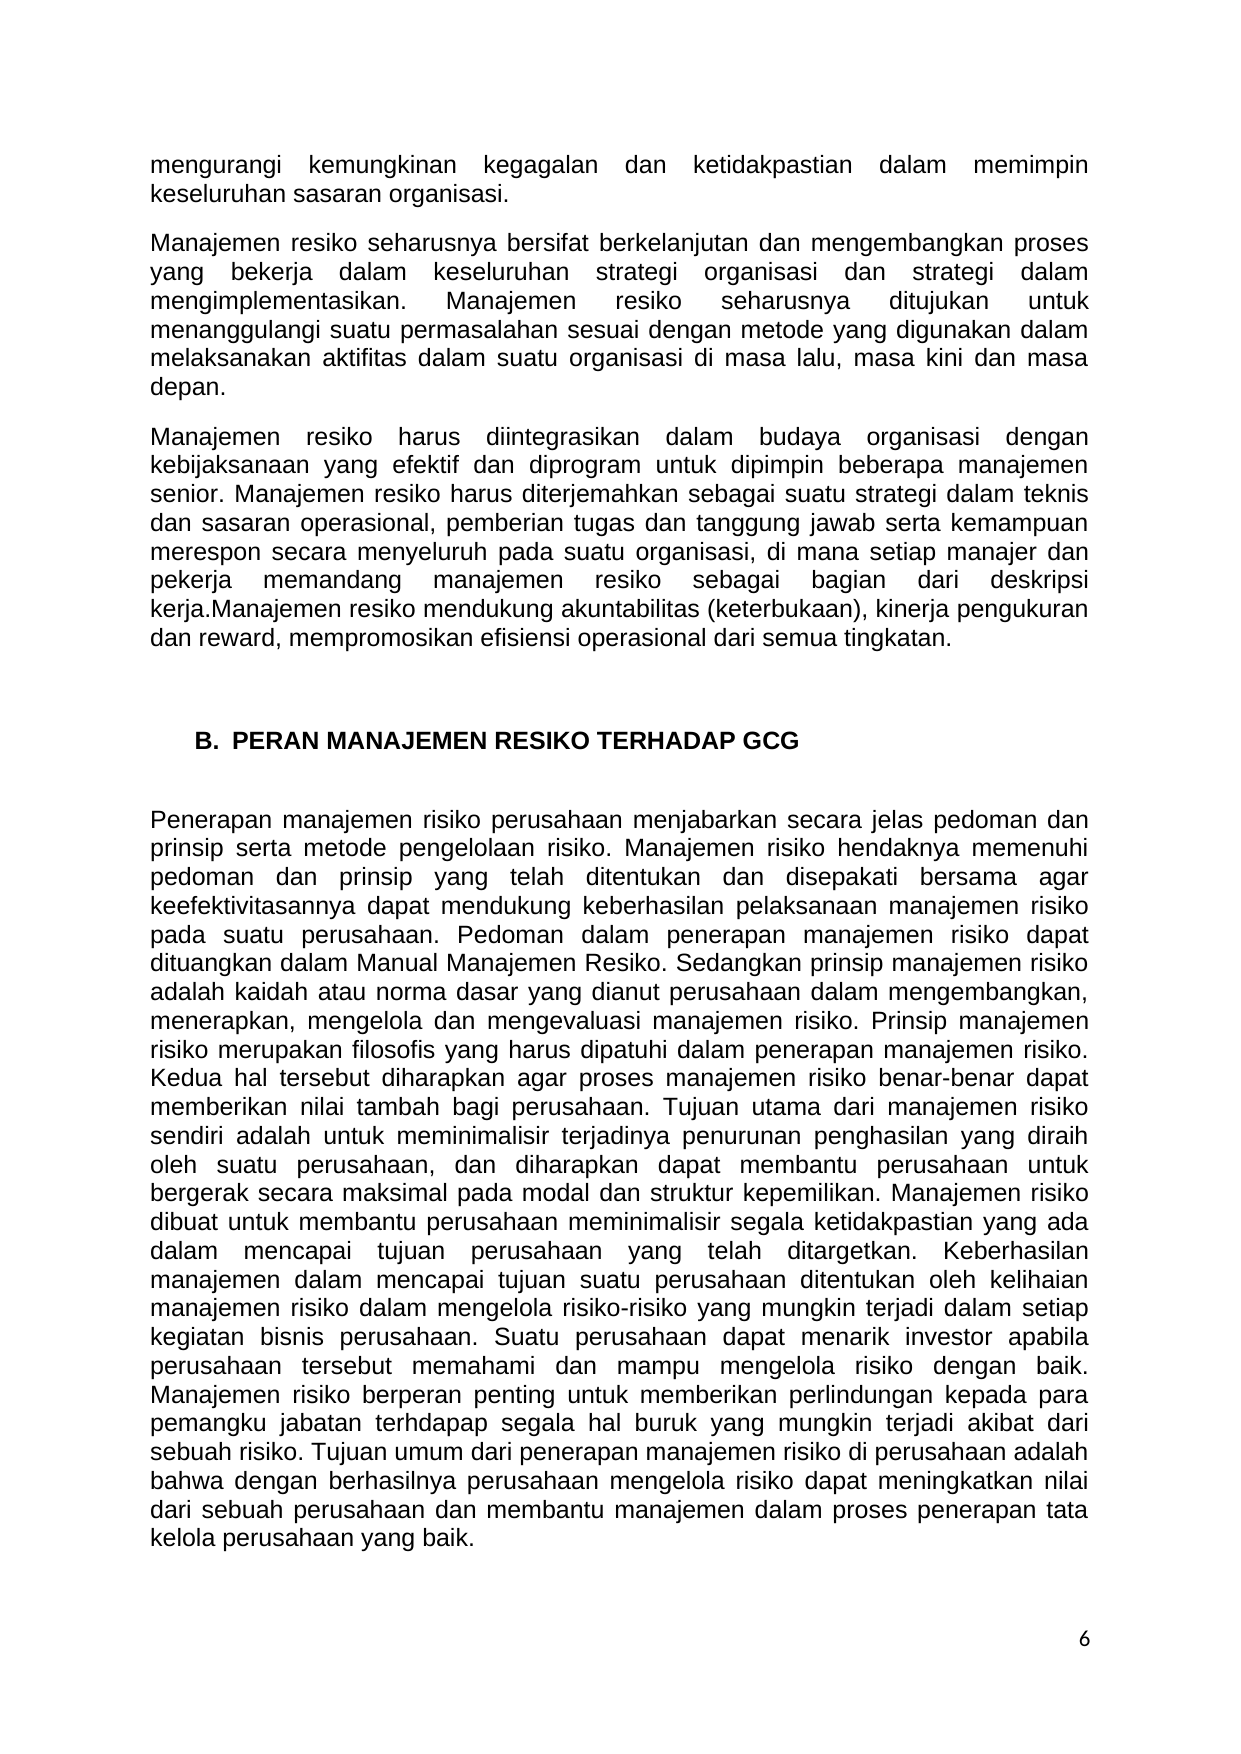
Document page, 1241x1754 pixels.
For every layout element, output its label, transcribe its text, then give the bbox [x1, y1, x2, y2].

text Manajemen resiko seharusnya bersifat berkelanjutan dan mengembangkan proses yang bekerja dalam keseluruhan strategi organisasi dan strategi dalam mengimplementasikan. Manajemen resiko seharusnya ditujukan untuk menanggulangi suatu permasalahan sesuai dengan metode yang digunakan dalam melaksanakan aktifitas dalam suatu organisasi di masa lalu, masa kini dan masa depan. [150, 228, 1090, 401]
text Penerapan manajemen risiko perusahaan menjabarkan secara jelas pedoman dan prinsip serta metode pengelolaan risiko. Manajemen risiko hendaknya memenuhi pedoman dan prinsip yang telah ditentukan dan disepakati bersama agar keefektivitasannya dapat mendukung keberhasilan pelaksanaan manajemen risiko pada suatu perusahaan. Pedoman dalam penerapan manajemen risiko dapat dituangkan dalam Manual Manajemen Resiko. Sedangkan prinsip manajemen risiko adalah kaidah atau norma dasar yang dianut perusahaan dalam mengembangkan, menerapkan, mengelola dan mengevaluasi manajemen risiko. Prinsip manajemen risiko merupakan filosofis yang harus dipatuhi dalam penerapan manajemen risiko. Kedua hal tersebut diharapkan agar proses manajemen risiko benar-benar dapat memberikan nilai tambah bagi perusahaan. Tujuan utama dari manajemen risiko sendiri adalah untuk meminimalisir terjadinya penurunan penghasilan yang diraih oleh suatu perusahaan, dan diharapkan dapat membantu perusahaan untuk bergerak secara maksimal pada modal dan struktur kepemilikan. Manajemen risiko dibuat untuk membantu perusahaan meminimalisir segala ketidakpastian yang ada dalam mencapai tujuan perusahaan yang telah ditargetkan. Keberhasilan manajemen dalam mencapai tujuan suatu perusahaan ditentukan oleh kelihaian manajemen risiko dalam mengelola risiko-risiko yang mungkin terjadi dalam setiap kegiatan bisnis perusahaan. Suatu perusahaan dapat menarik investor apabila perusahaan tersebut memahami dan mampu mengelola risiko dengan baik. Manajemen risiko berperan penting untuk memberikan perlindungan kepada para pemangku jabatan terhdapap segala hal buruk yang mungkin terjadi akibat dari sebuah risiko. Tujuan umum dari penerapan manajemen risiko di perusahaan adalah bahwa dengan berhasilnya perusahaan mengelola risiko dapat meningkatkan nilai dari sebuah perusahaan dan membantu manajemen dalam proses penerapan tata kelola perusahaan yang baik. [150, 805, 1090, 1552]
subtitle PERAN MANAJEMEN RESIKO TERHADAP GCG [194, 726, 1090, 755]
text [150, 150, 1090, 207]
text Manajemen resiko harus diintegrasikan dalam budaya organisasi dengan kebijaksanaan yang efektif dan diprogram untuk dipimpin beberapa manajemen senior. Manajemen resiko harus diterjemahkan sebagai suatu strategi dalam teknis dan sasaran operasional, pemberian tugas dan tanggung jawab serta kemampuan merespon secara menyeluruh pada suatu organisasi, di mana setiap manajer dan pekerja memandang manajemen resiko sebagai bagian dari deskripsi kerja.Manajemen resiko mendukung akuntabilitas (keterbukaan), kinerja pengukuran dan reward, mempromosikan efisiensi operasional dari semua tingkatan. [150, 422, 1090, 652]
